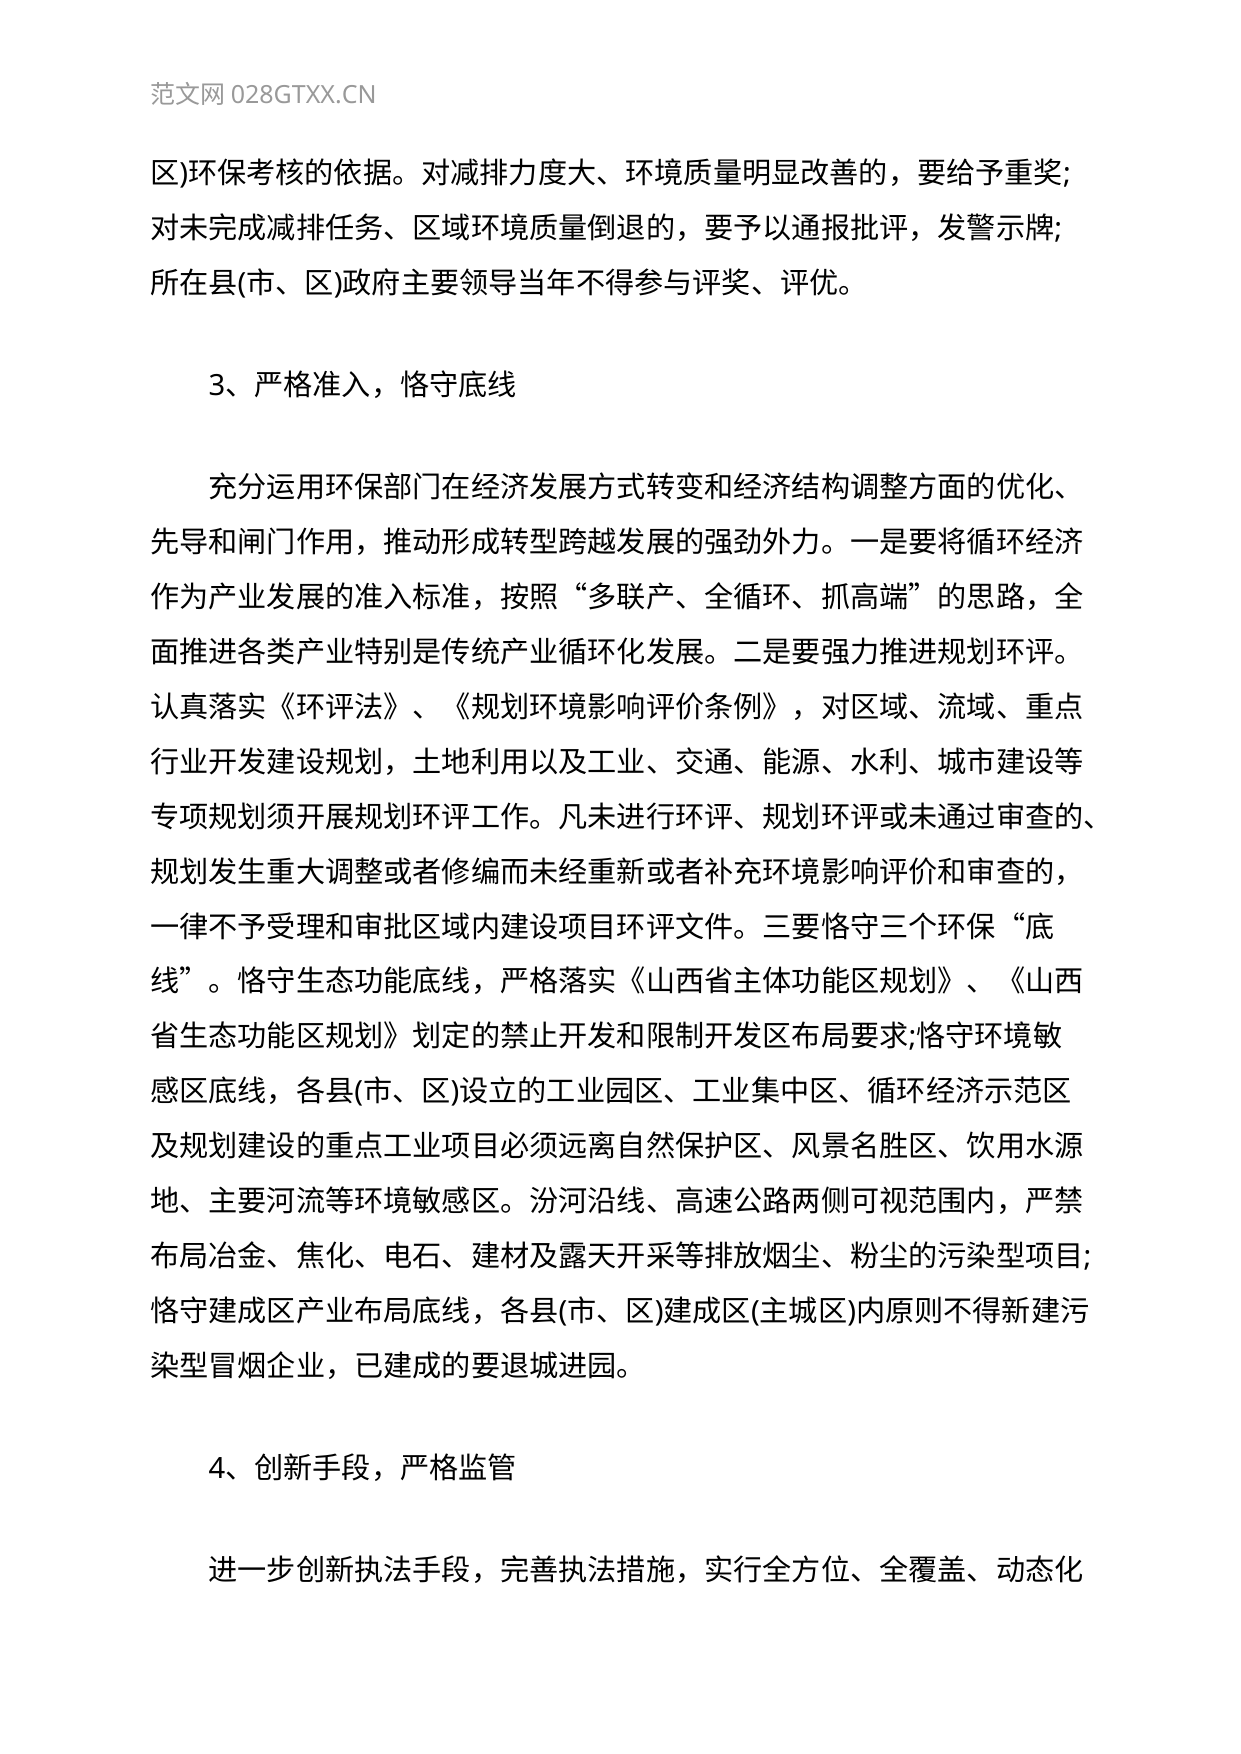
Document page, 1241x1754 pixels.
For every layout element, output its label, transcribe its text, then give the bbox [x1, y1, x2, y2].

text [150, 1546, 1090, 1589]
text 充分运用环保部门在经济发展方式转变和经济结构调整方面的优化、先导和闸门作用，推动形成转型跨越发展的强劲外力。一是要将循环经济作为产业发展的准入标准，按照“多联产、全循环、抓高端”的思路，全面推进各类产业特别是传统产业循环化发展。二是要强力推进规划环评。认真落实《环评法》、《规划环境影响评价条例》，对区域、流域、重点行业开发建设规划，土地利用以及工业、交通、能源、水利、城市建设等专项规划须开展规划环评工作。凡未进行环评、规划环评或未通过审查的、规划发生重大调整或者修编而未经重新或者补充环境影响评价和审查的，一律不予受理和审批区域内建设项目环评文件。三要恪守三个环保“底线”。恪守生态功能底线，严格落实《山西省主体功能区规划》、《山西省生态功能区规划》划定的禁止开发和限制开发区布局要求;恪守环境敏感区底线，各县(市、区)设立的工业园区、工业集中区、循环经济示范区及规划建设的重点工业项目必须远离自然保护区、风景名胜区、饮用水源地、主要河流等环境敏感区。汾河沿线、高速公路两侧可视范围内，严禁布局冶金、焦化、电石、建材及露天开采等排放烟尘、粉尘的污染型项目;恪守建成区产业布局底线，各县(市、区)建成区(主城区)内原则不得新建污染型冒烟企业，已建成的要退城进园。 [150, 464, 1090, 1385]
text 3、严格准入，恪守底线 [150, 362, 1090, 404]
text 4、创新手段，严格监管 [150, 1444, 1090, 1487]
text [150, 150, 1090, 302]
